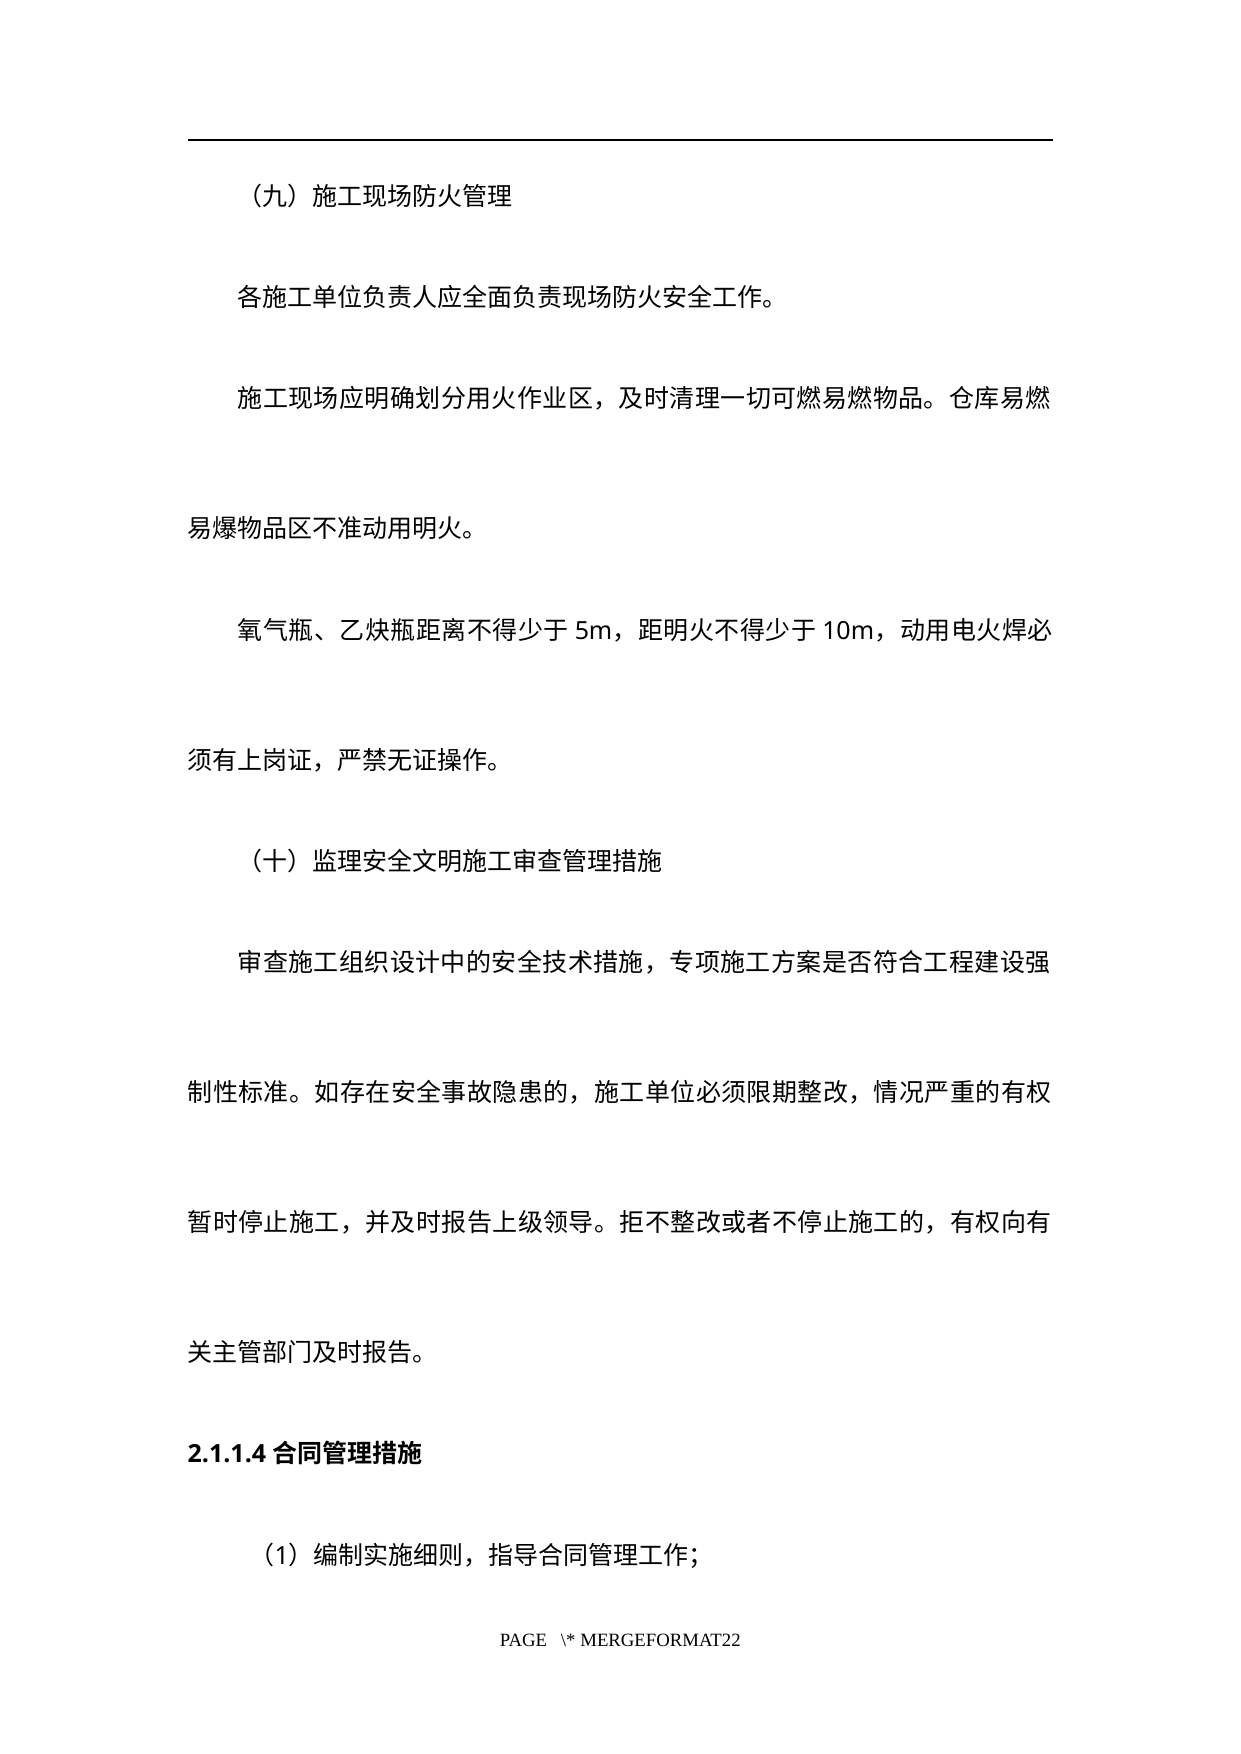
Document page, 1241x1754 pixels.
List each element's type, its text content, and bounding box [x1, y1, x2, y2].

text （九）施工现场防火管理 [187, 162, 1053, 227]
text 审查施工组织设计中的安全技术措施，专项施工方案是否符合工程建设强制性标准。如存在安全事故隐患的，施工单位必须限期整改，情况严重的有权暂时停止施工，并及时报告上级领导。拒不整改或者不停止施工的，有权向有关主管部门及时报告。 [187, 928, 1053, 1383]
text 各施工单位负责人应全面负责现场防火安全工作。 [187, 263, 1053, 328]
text （1）编制实施细则，指导合同管理工作； [199, 1521, 1053, 1586]
text 2.1.1.4 合同管理措施 [187, 1419, 1053, 1484]
text 氧气瓶、乙炔瓶距离不得少于5m，距明火不得少于10m，动用电火焊必须有上岗证，严禁无证操作。 [187, 596, 1053, 791]
text 施工现场应明确划分用火作业区，及时清理一切可燃易燃物品。仓库易燃易爆物品区不准动用明火。 [187, 364, 1053, 559]
text （十）监理安全文明施工审查管理措施 [187, 827, 1053, 892]
